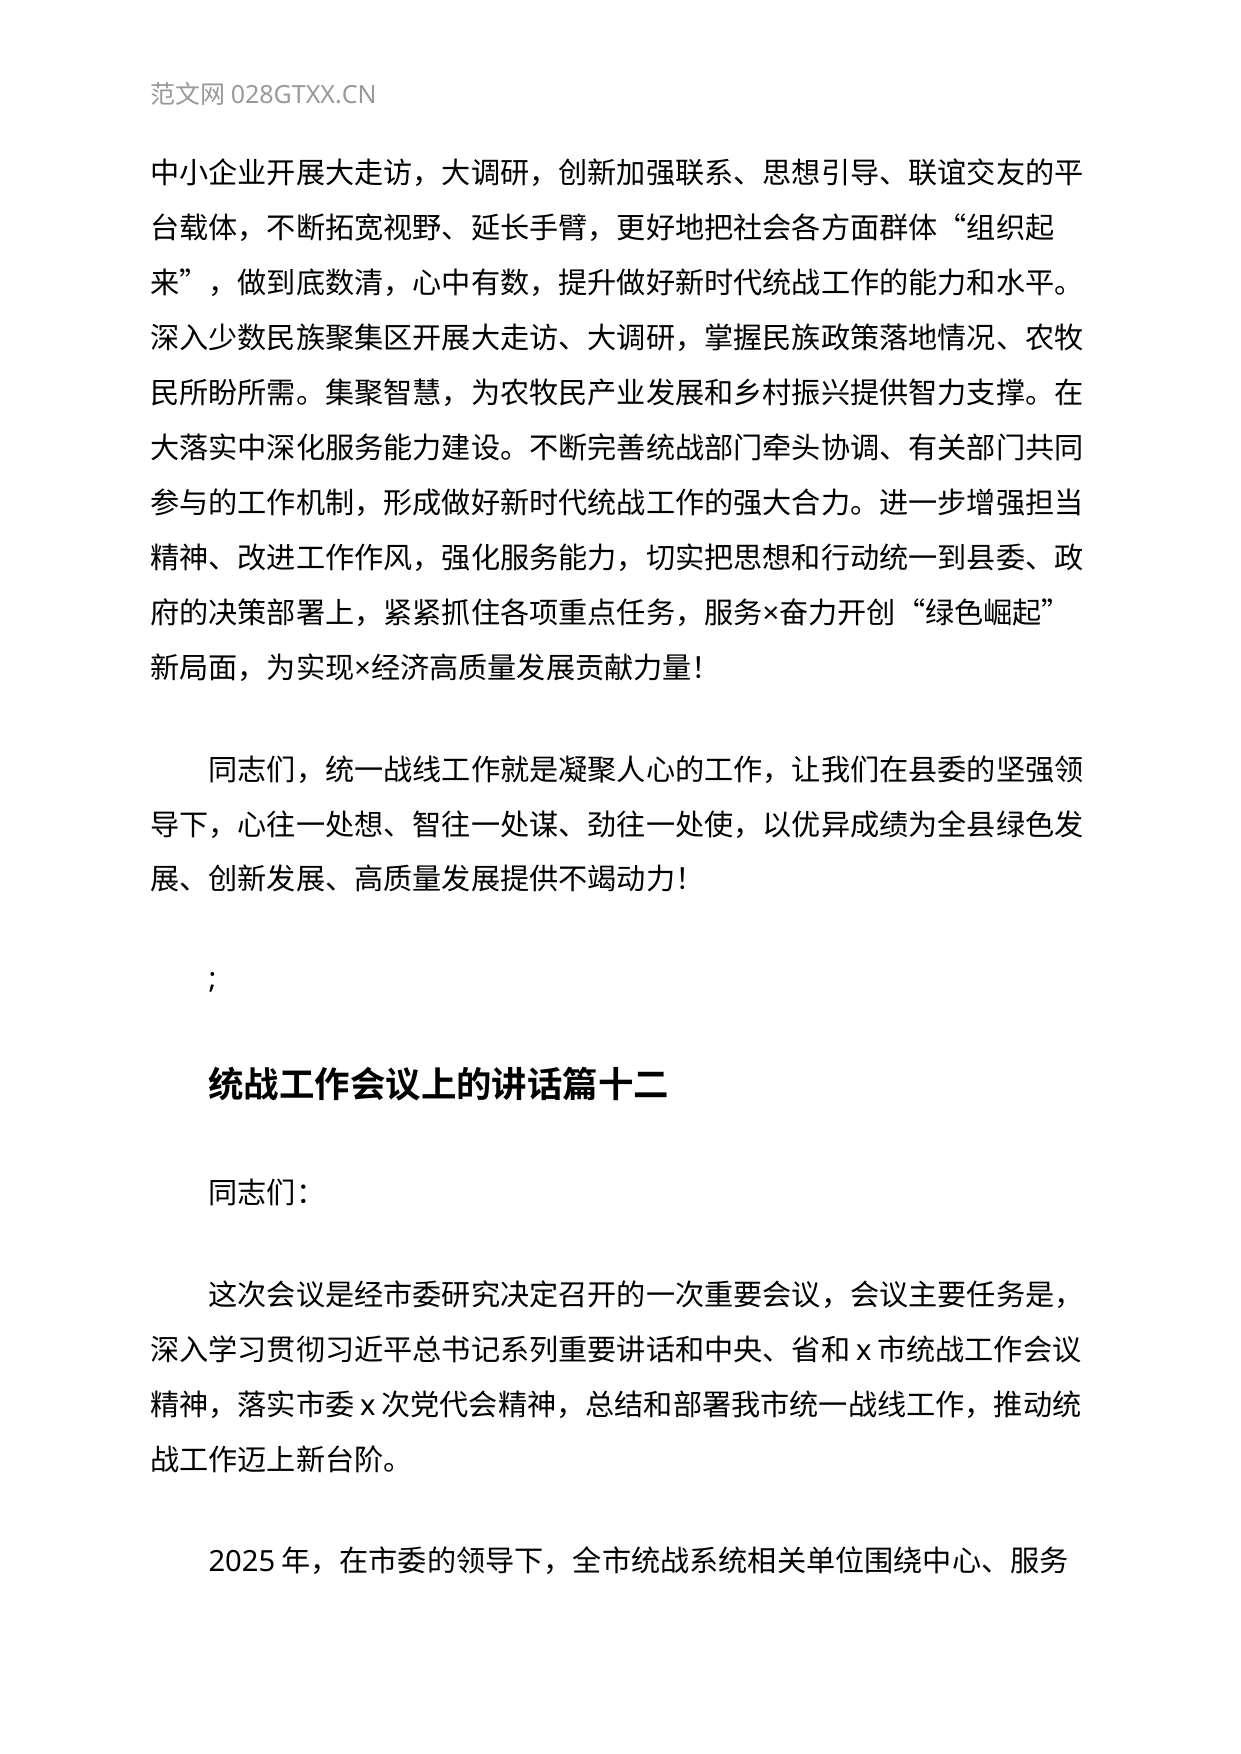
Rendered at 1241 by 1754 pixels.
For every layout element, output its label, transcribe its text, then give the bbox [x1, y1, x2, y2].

text 同志们，统一战线工作就是凝聚人心的工作，让我们在县委的坚强领导下，心往一处想、智往一处谋、劲往一处使，以优异成绩为全县绿色发展、创新发展、高质量发展提供不竭动力！ [150, 746, 1090, 898]
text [150, 1538, 1090, 1580]
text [150, 150, 1090, 687]
text 同志们： [150, 1169, 1090, 1212]
text ; [150, 958, 1090, 997]
text 统战工作会议上的讲话篇十二 [150, 1056, 1090, 1107]
text 这次会议是经市委研究决定召开的一次重要会议，会议主要任务是，深入学习贯彻习近平总书记系列重要讲话和中央、省和x市统战工作会议精神，落实市委x次党代会精神，总结和部署我市统一战线工作，推动统战工作迈上新台阶。 [150, 1271, 1090, 1478]
